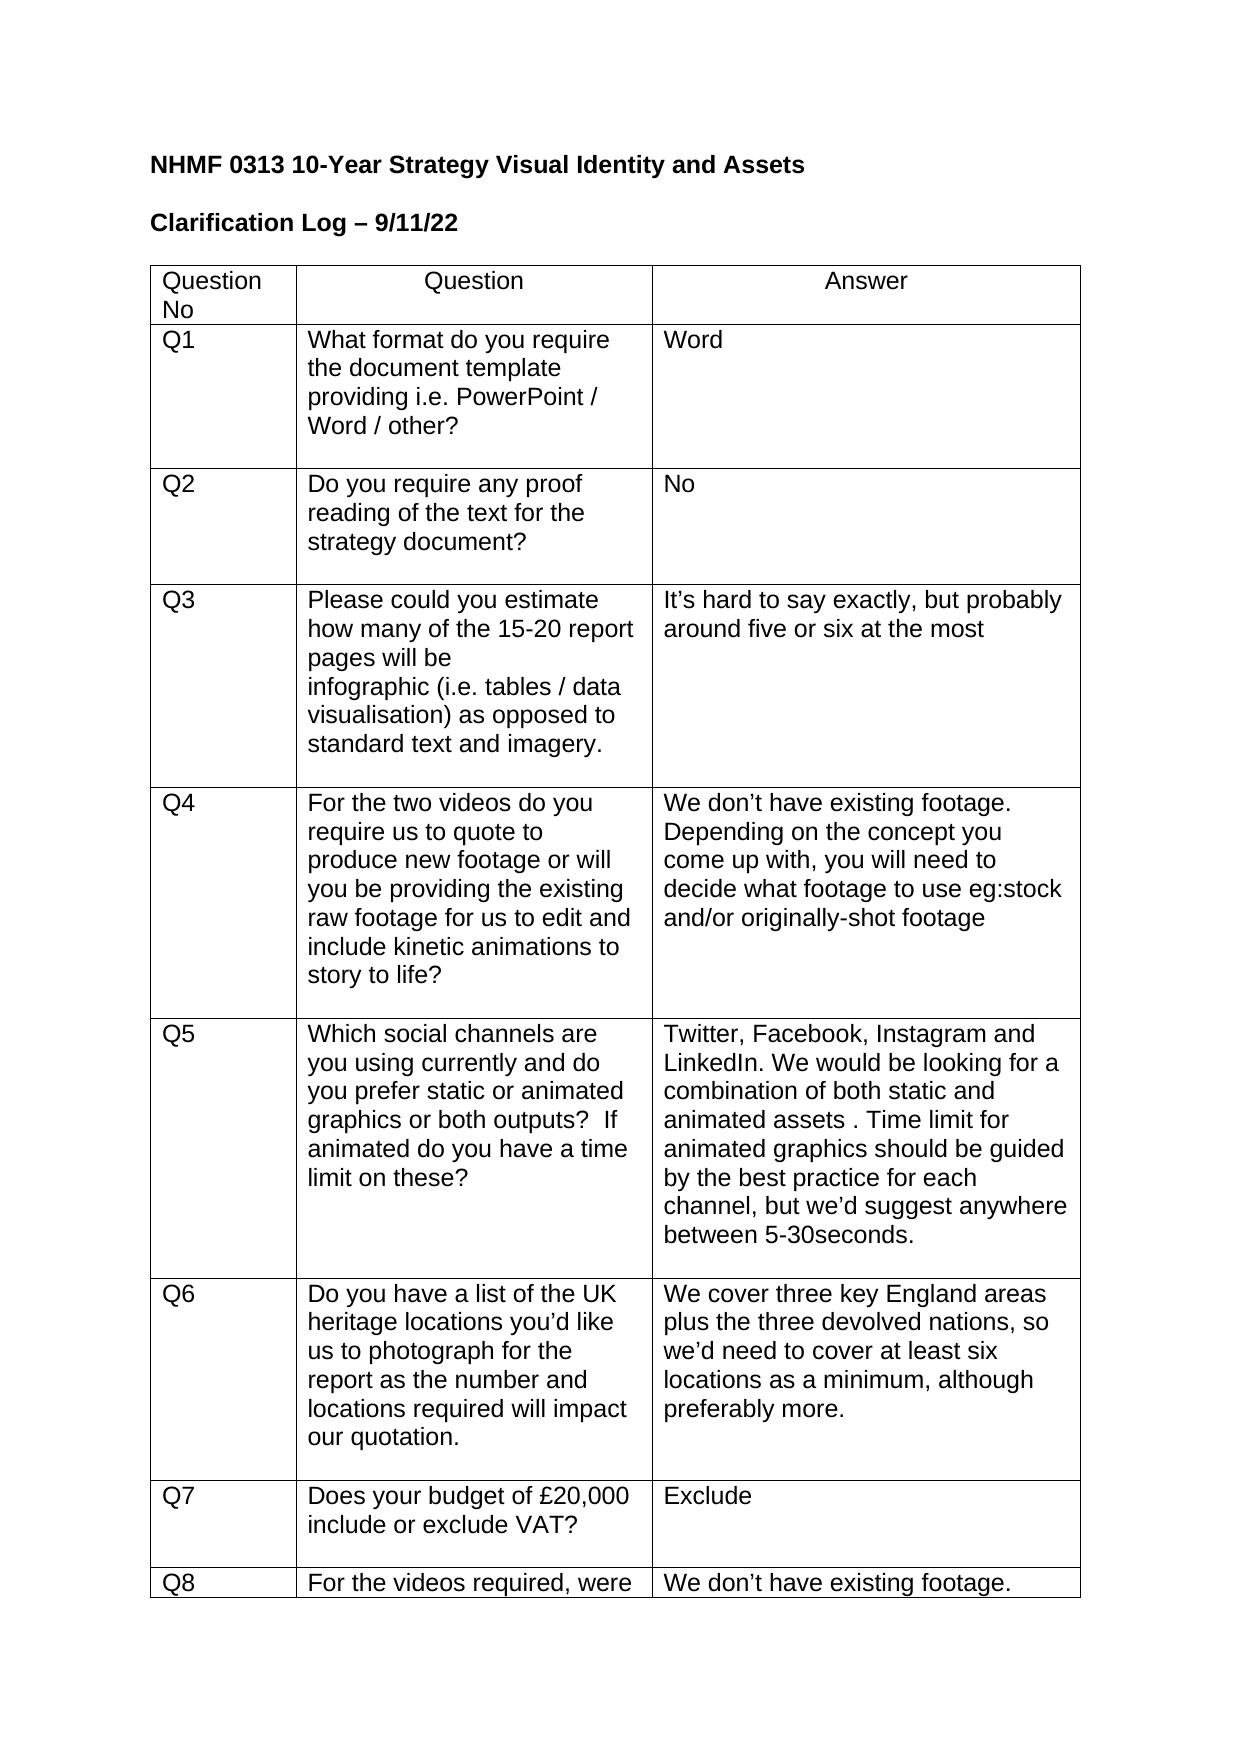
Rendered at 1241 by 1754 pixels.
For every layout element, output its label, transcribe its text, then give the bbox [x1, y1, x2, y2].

table_cell For the two videos do you require us to quote to produce new footage or will you be providing the existing raw footage for us to edit and include kinetic animations to story to life? [297, 788, 652, 1018]
table_cell Q7 [151, 1481, 296, 1567]
table_cell Please could you estimate how many of the 15-20 report pages will be infographic (i.e. tables / data visualisation) as opposed to standard text and imagery. [297, 585, 652, 787]
table_cell Q1 [151, 325, 296, 468]
table_cell Do you have a list of the UK heritage locations you’d like us to photograph for the report as the number and locations required will impact our quotation. [297, 1279, 652, 1480]
text NHMF 0313 10-Year Strategy Visual Identity and Assets [150, 150, 1090, 179]
table_cell Which social channels are you using currently and do you prefer static or animated graphics or both outputs? If animated do you have a time limit on these? [297, 1019, 652, 1277]
table_header Question No [151, 266, 296, 323]
table_header Question [297, 266, 652, 323]
table_cell Q3 [151, 585, 296, 787]
table_cell Q8 [151, 1568, 296, 1597]
table_cell Q2 [151, 469, 296, 584]
table_cell Q6 [151, 1279, 296, 1480]
table_cell Twitter, Facebook, Instagram and LinkedIn. We would be looking for a combination of both static and animated assets . Time limit for animated graphics should be guided by the best practice for each channel, but we’d suggest anywhere between 5-30seconds. [653, 1019, 1080, 1277]
table_cell No [653, 469, 1080, 584]
table_cell What format do you require the document template providing i.e. PowerPoint / Word / other? [297, 325, 652, 468]
table_header Answer [653, 266, 1080, 323]
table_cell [297, 1568, 652, 1597]
text Clarification Log – 9/11/22 [150, 207, 1090, 236]
table_cell It’s hard to say exactly, but probably around five or six at the most [653, 585, 1080, 787]
table_cell We cover three key England areas plus the three devolved nations, so we’d need to cover at least six locations as a minimum, although preferably more. [653, 1279, 1080, 1480]
table_cell Does your budget of £20,000 include or exclude VAT? [297, 1481, 652, 1567]
table_cell We don’t have existing footage. Depending on the concept you come up with, you will need to decide what footage to use eg:stock and/or originally-shot footage [653, 788, 1080, 1018]
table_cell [653, 1568, 1080, 1597]
table_cell Exclude [653, 1481, 1080, 1567]
table_cell Do you require any proof reading of the text for the strategy document? [297, 469, 652, 584]
table_cell Q4 [151, 788, 296, 1018]
table_cell Q5 [151, 1019, 296, 1277]
table_cell Word [653, 325, 1080, 468]
